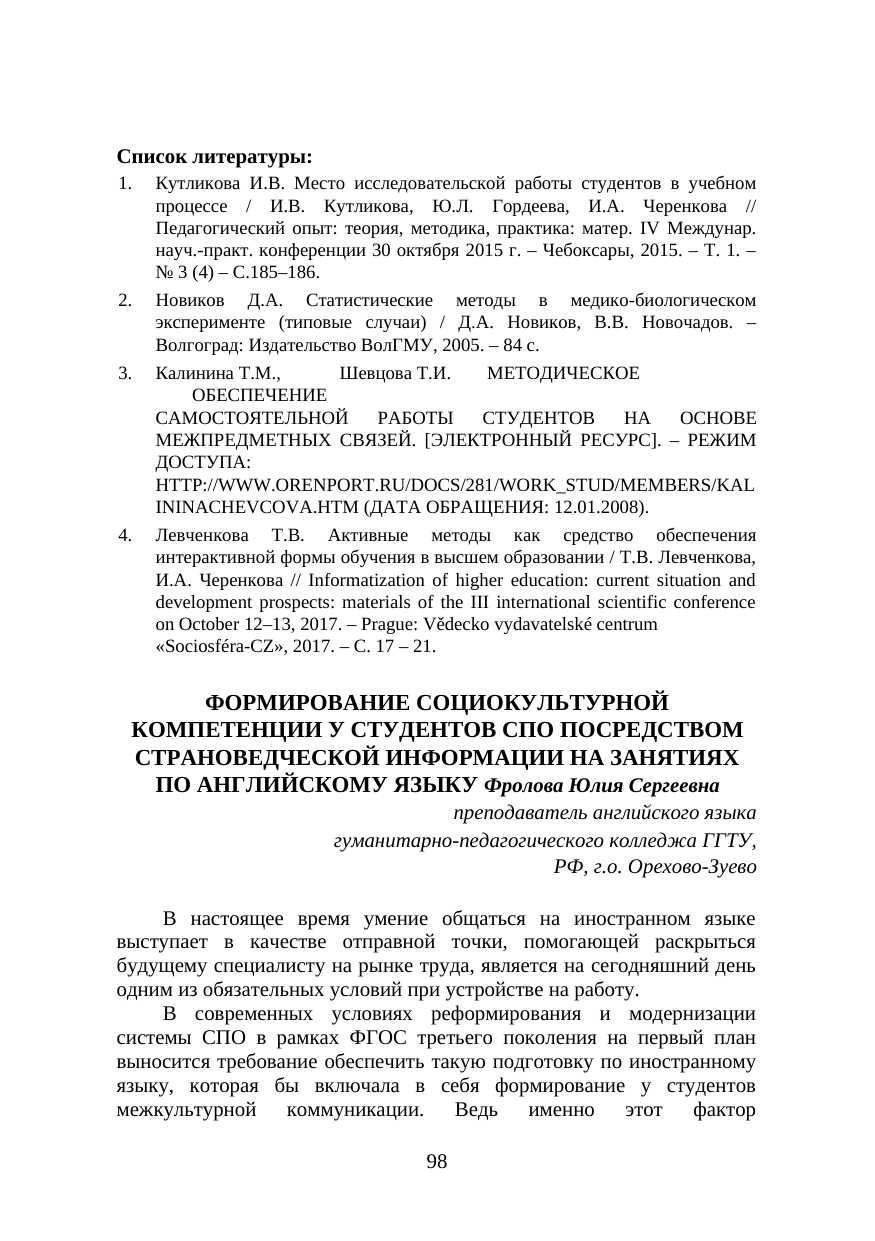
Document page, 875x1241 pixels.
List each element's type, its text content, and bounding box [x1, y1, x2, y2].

list Левченкова Т.В. Активные методы как средство обеспечения интерактивной формы обучения в высшем образовании / Т.В. Левченкова, И.А. Черенкова // Informatization of higher education: current situation and development prospects: materials of the III international scientific conference on October 12–13, 2017. – Prague: Vědecko vydavatelské centrum [118, 524, 757, 634]
subtitle СТРАНОВЕДЧЕСКОЙ ИНФОРМАЦИИ НА ЗАНЯТИЯХ ПО АНГЛИЙСКОМУ ЯЗЫКУ Фролова Юлия Сергеевна [118, 744, 756, 798]
list Новиков Д.А. Статистические методы в медико-биологическом эксперименте (типовые случаи) / Д.А. Новиков, В.В. Новочадов. – Волгоград: Издательство ВолГМУ, 2005. – 84 с. [118, 289, 757, 355]
text Список литературы: [116, 144, 748, 168]
text САМОСТОЯТЕЛЬНОЙ РАБОТЫ СТУДЕНТОВ НА ОСНОВЕ МЕЖПРЕДМЕТНЫХ СВЯЗЕЙ. [ЭЛЕКТРОННЫЙ РЕСУРС]. – РЕЖИМ ДОСТУПА: HTTP://WWW.ORENPORT.RU/DOCS/281/WORK_STUD/MEMBERS/KAL ININACHEVCOVA.HTM (ДАТА ОБРАЩЕНИЯ: 12.01.2008). [155, 407, 757, 517]
list Кутликова И.В. Место исследовательской работы студентов в учебном процессе / И.В. Кутликова, Ю.Л. Гордеева, И.А. Черенкова // Педагогический опыт: теория, методика, практика: матер. IV Междунар. науч.-практ. конференции 30 октября 2015 г. – Чебоксары, 2015. – Т. 1. – № 3 (4) – С.185–186. [118, 172, 757, 283]
text преподаватель английского языка [386, 799, 757, 824]
subtitle ФОРМИРОВАНИЕ СОЦИОКУЛЬТУРНОЙ КОМПЕТЕНЦИИ У СТУДЕНТОВ СПО ПОСРЕДСТВОМ [118, 689, 756, 743]
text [116, 1002, 757, 1121]
text РФ, г.о. Орехово-Зуево [134, 854, 757, 878]
list Калинина Т.М., Шевцова Т.И. МЕТОДИЧЕСКОЕ ОБЕСПЕЧЕНИЕ [118, 362, 757, 406]
text гуманитарно-педагогического колледжа ГГТУ, [134, 828, 757, 852]
text В настоящее время умение общаться на иностранном языке выступает в качестве отправной точки, помогающей раскрыться будущему специалисту на рынке труда, является на сегодняшний день одним из обязательных условий при устройстве на работу. [116, 906, 757, 1001]
text «Sociosféra-CZ», 2017. – С. 17 – 21. [155, 635, 757, 657]
